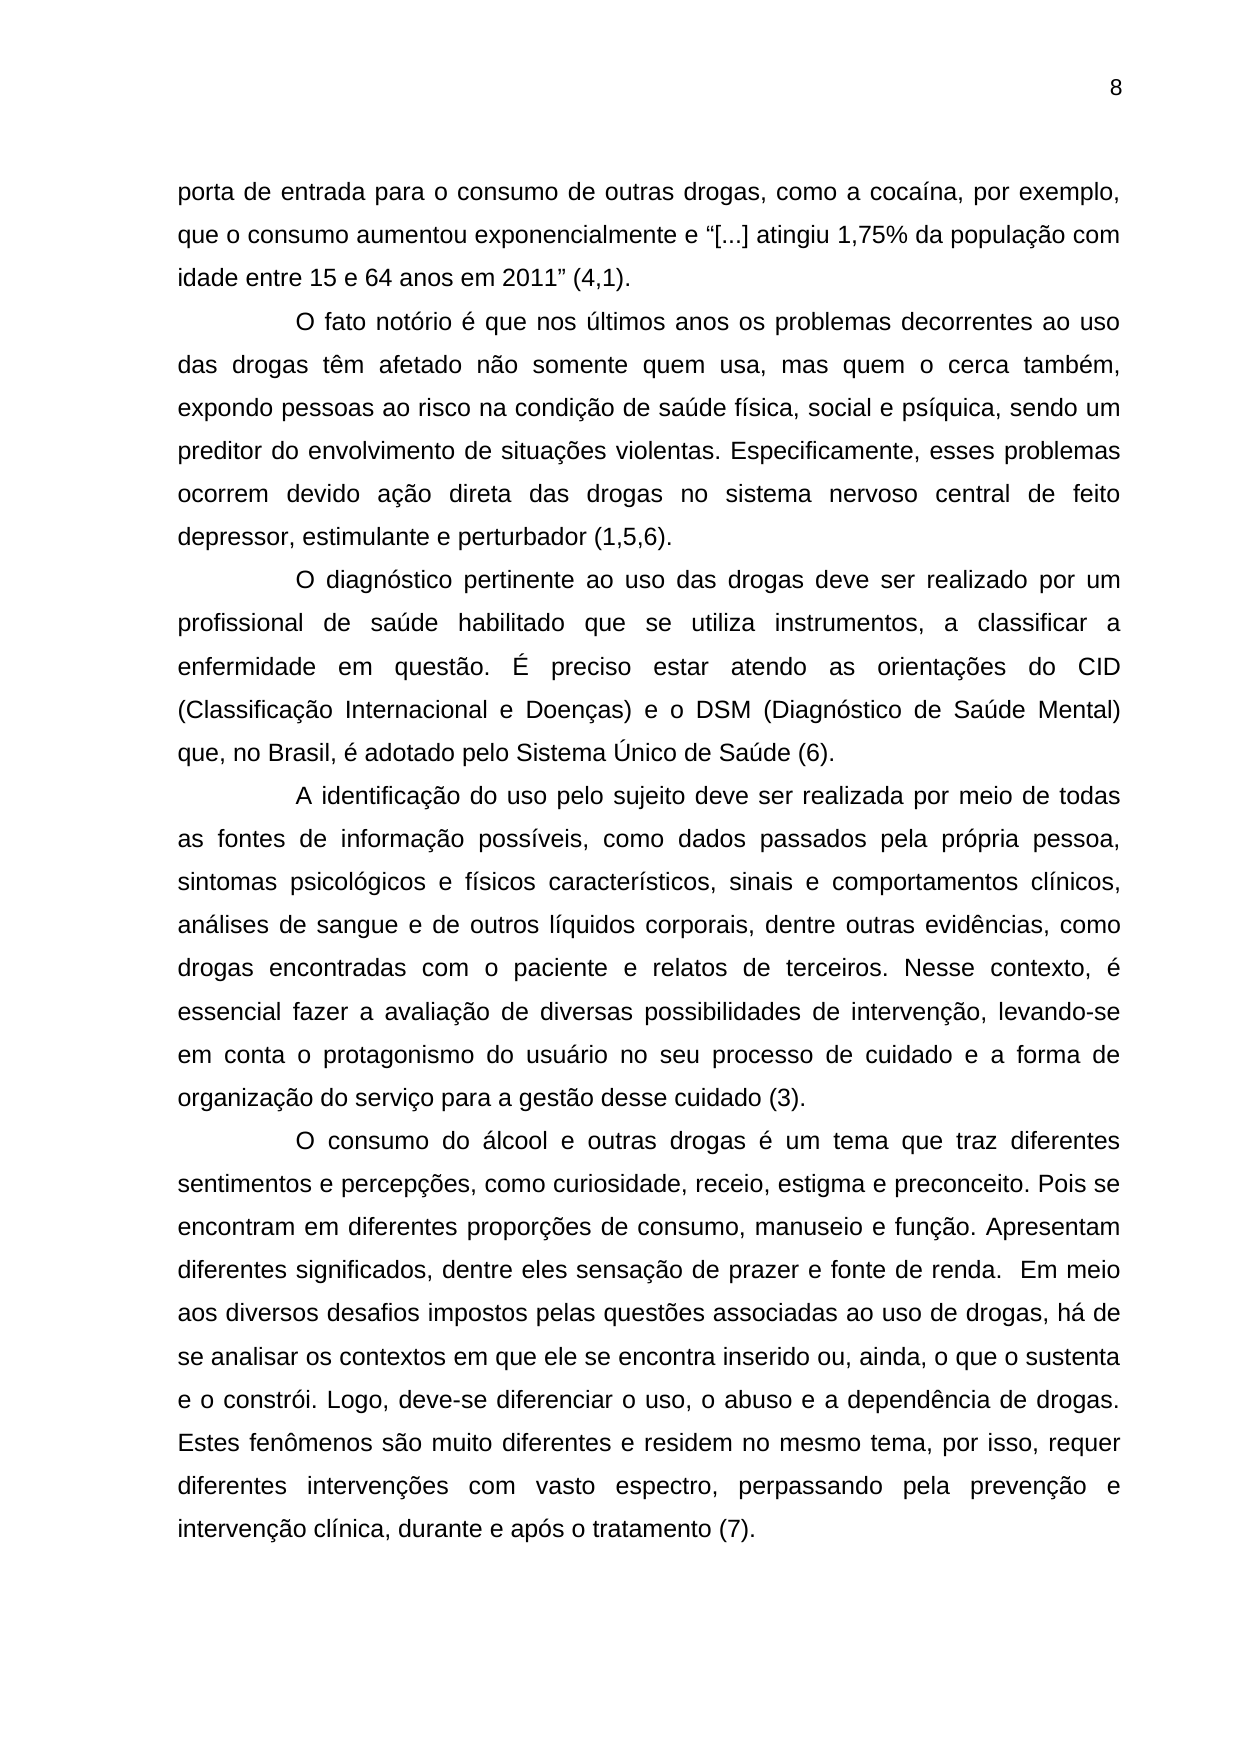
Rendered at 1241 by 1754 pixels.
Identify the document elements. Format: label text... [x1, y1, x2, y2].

text O fato notório é que nos últimos anos os problemas decorrentes ao uso das drogas têm afetado não somente quem usa, mas quem o cerca também, expondo pessoas ao risco na condição de saúde física, social e psíquica, sendo um preditor do envolvimento de situações violentas. Especificamente, esses problemas ocorrem devido ação direta das drogas no sistema nervoso central de feito depressor, estimulante e perturbador (1,5,6). [177, 307, 1122, 551]
text O consumo do álcool e outras drogas é um tema que traz diferentes sentimentos e percepções, como curiosidade, receio, estigma e preconceito. Pois se encontram em diferentes proporções de consumo, manuseio e função. Apresentam diferentes significados, dentre eles sensação de prazer e fonte de renda. Em meio aos diversos desafios impostos pelas questões associadas ao uso de drogas, há de se analisar os contextos em que ele se encontra inserido ou, ainda, o que o sustenta e o constrói. Logo, deve-se diferenciar o uso, o abuso e a dependência de drogas. Estes fenômenos são muito diferentes e residem no mesmo tema, por isso, requer diferentes intervenções com vasto espectro, perpassando pela prevenção e intervenção clínica, durante e após o tratamento (7). [177, 1126, 1122, 1543]
text A identificação do uso pelo sujeito deve ser realizada por meio de todas as fontes de informação possíveis, como dados passados pela própria pessoa, sintomas psicológicos e físicos característicos, sinais e comportamentos clínicos, análises de sangue e de outros líquidos corporais, dentre outras evidências, como drogas encontradas com o paciente e relatos de terceiros. Nesse contexto, é essencial fazer a avaliação de diversas possibilidades de intervenção, levando-se em conta o protagonismo do usuário no seu processo de cuidado e a forma de organização do serviço para a gestão desse cuidado (3). [177, 781, 1122, 1112]
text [177, 177, 1122, 292]
text O diagnóstico pertinente ao uso das drogas deve ser realizado por um profissional de saúde habilitado que se utiliza instrumentos, a classificar a enfermidade em questão. É preciso estar atendo as orientações do CID (Classificação Internacional e Doenças) e o DSM (Diagnóstico de Saúde Mental) que, no Brasil, é adotado pelo Sistema Único de Saúde (6). [177, 565, 1122, 767]
